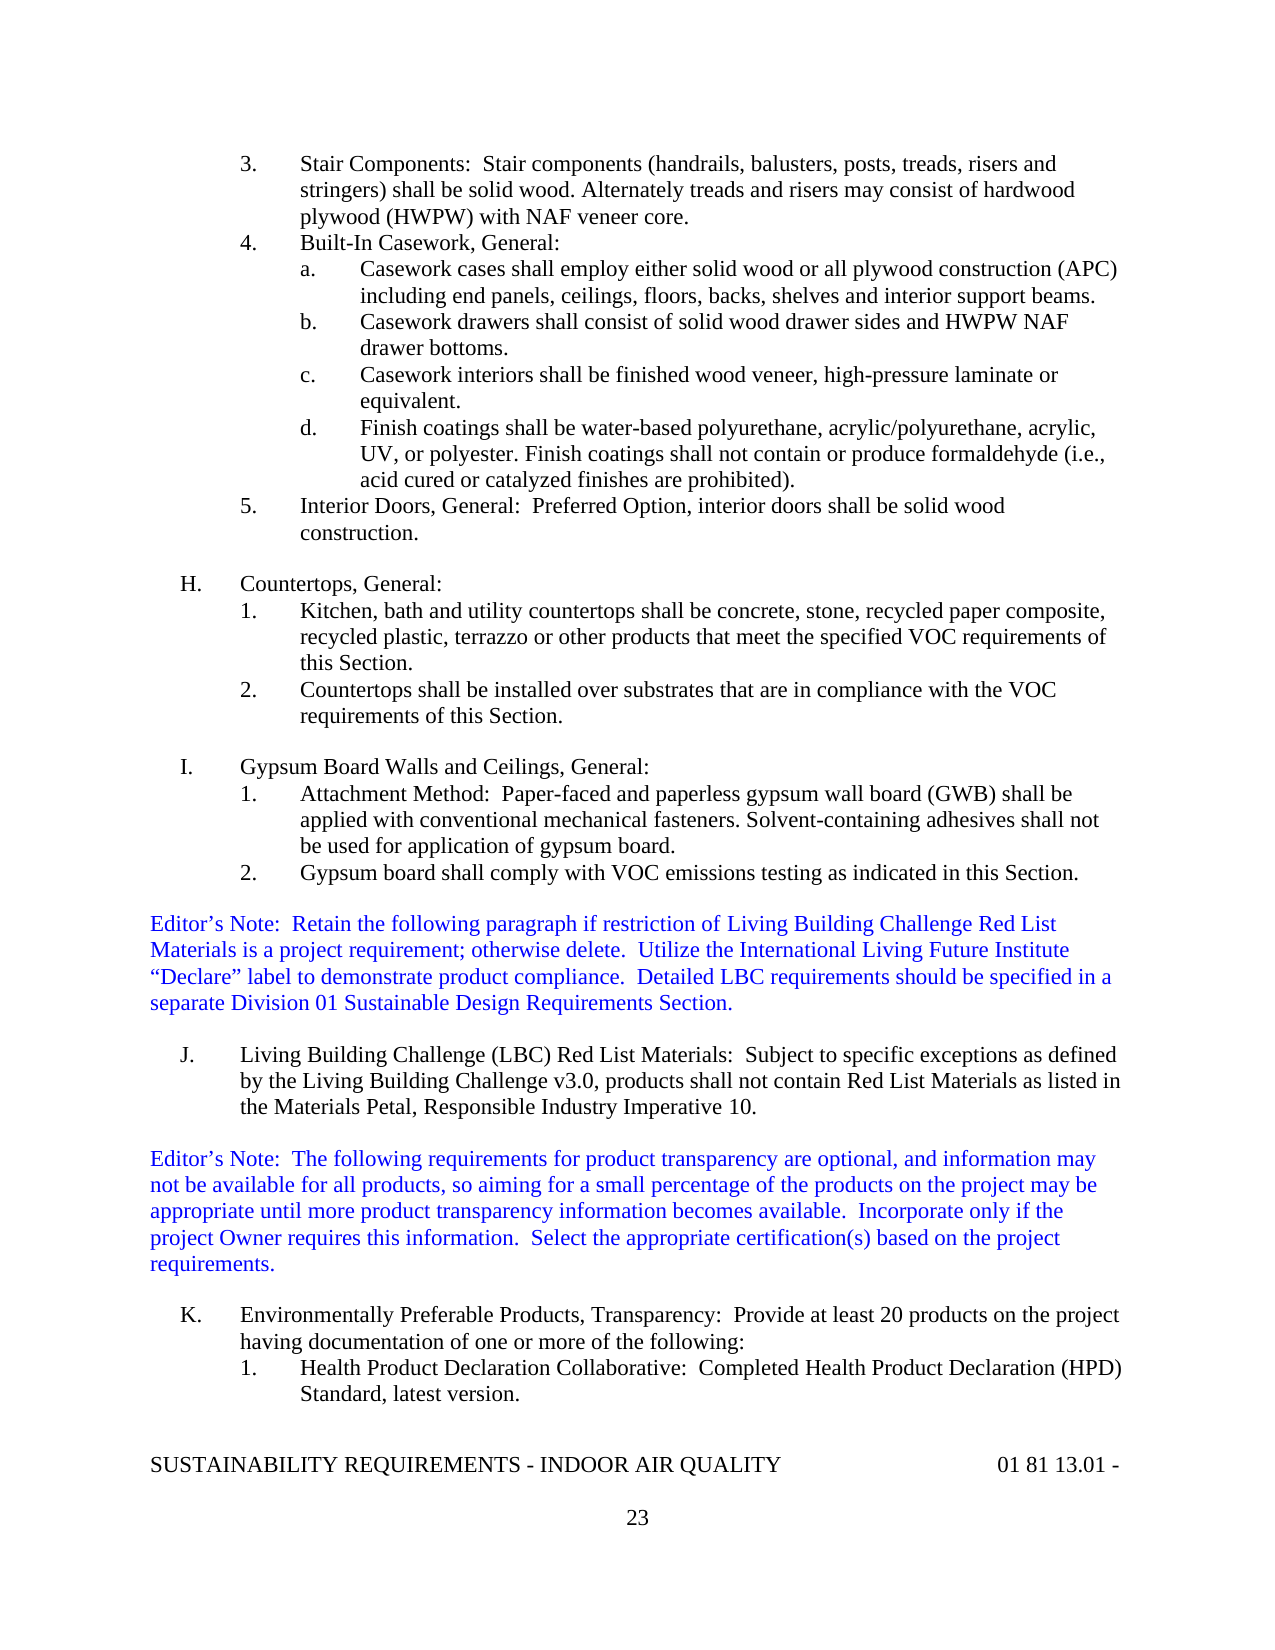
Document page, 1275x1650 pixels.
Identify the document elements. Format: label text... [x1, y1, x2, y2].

text Casework interiors shall be finished wood veneer, high-pressure laminate or equivalent. [300, 361, 1125, 413]
text Finish coatings shall be water-based polyurethane, acrylic/polyurethane, acrylic, UV, or polyester. Finish coatings shall not contain or produce formaldehyde (i.e., acid cured or catalyzed finishes are prohibited). [300, 413, 1125, 493]
text Casework drawers shall consist of solid wood drawer sides and HWPW NAF drawer bottoms. [300, 308, 1125, 361]
text Environmentally Preferable Products, Transparency: Provide at least 20 products on the project having documentation of one or more of the following: [180, 1301, 1125, 1354]
text Countertops shall be installed over substrates that are in compliance with the VOC requirements of this Section. [240, 676, 1125, 728]
text Attachment Method: Paper-faced and paperless gypsum wall board (GWB) shall be applied with conventional mechanical fasteners. Solvent-containing adhesives shall not be used for application of gypsum board. [240, 780, 1125, 859]
text Living Building Challenge (LBC) Red List Materials: Subject to specific exceptions as defined by the Living Building Challenge v3.0, products shall not contain Red List Materials as listed in the Materials Petal, Responsible Industry Imperative 10. [180, 1041, 1125, 1120]
text Kitchen, bath and utility countertops shall be concrete, stone, recycled paper composite, recycled plastic, terrazzo or other products that meet the specified VOC requirements of this Section. [240, 597, 1125, 676]
text Editor’s Note: Retain the following paragraph if restriction of Living Building Challenge Red List Materials is a project requirement; otherwise delete. Utilize the International Living Future Institute “Declare” label to demonstrate product compliance. Detailed LBC requirements should be specified in a separate Division 01 Sustainable Design Requirements Section. [150, 910, 1125, 1016]
text Gypsum Board Walls and Ceilings, General: [180, 753, 1125, 780]
text Interior Doors, General: Preferred Option, interior doors shall be solid wood construction. [240, 493, 1125, 545]
text Countertops, General: [180, 570, 1125, 597]
text Editor’s Note: The following requirements for product transparency are optional, and information may not be available for all products, so aiming for a small percentage of the products on the project may be appropriate until more product transparency information becomes available. Incorporate only if the project Owner requires this information. Select the appropriate certification(s) based on the project requirements. [150, 1145, 1125, 1276]
text Health Product Declaration Collaborative: Completed Health Product Declaration (HPD) Standard, latest version. [240, 1354, 1125, 1407]
text Built-In Casework, General: [240, 229, 1125, 255]
text Casework cases shall employ either solid wood or all plywood construction (APC) including end panels, ceilings, floors, backs, shelves and interior support beams. [300, 255, 1125, 308]
text Gypsum board shall comply with VOC emissions testing as indicated in this Section. [240, 859, 1125, 885]
text Stair Components: Stair components (handrails, balusters, posts, treads, risers and stringers) shall be solid wood. Alternately treads and risers may consist of hardwood plywood (HWPW) with NAF veneer core. [240, 150, 1125, 229]
